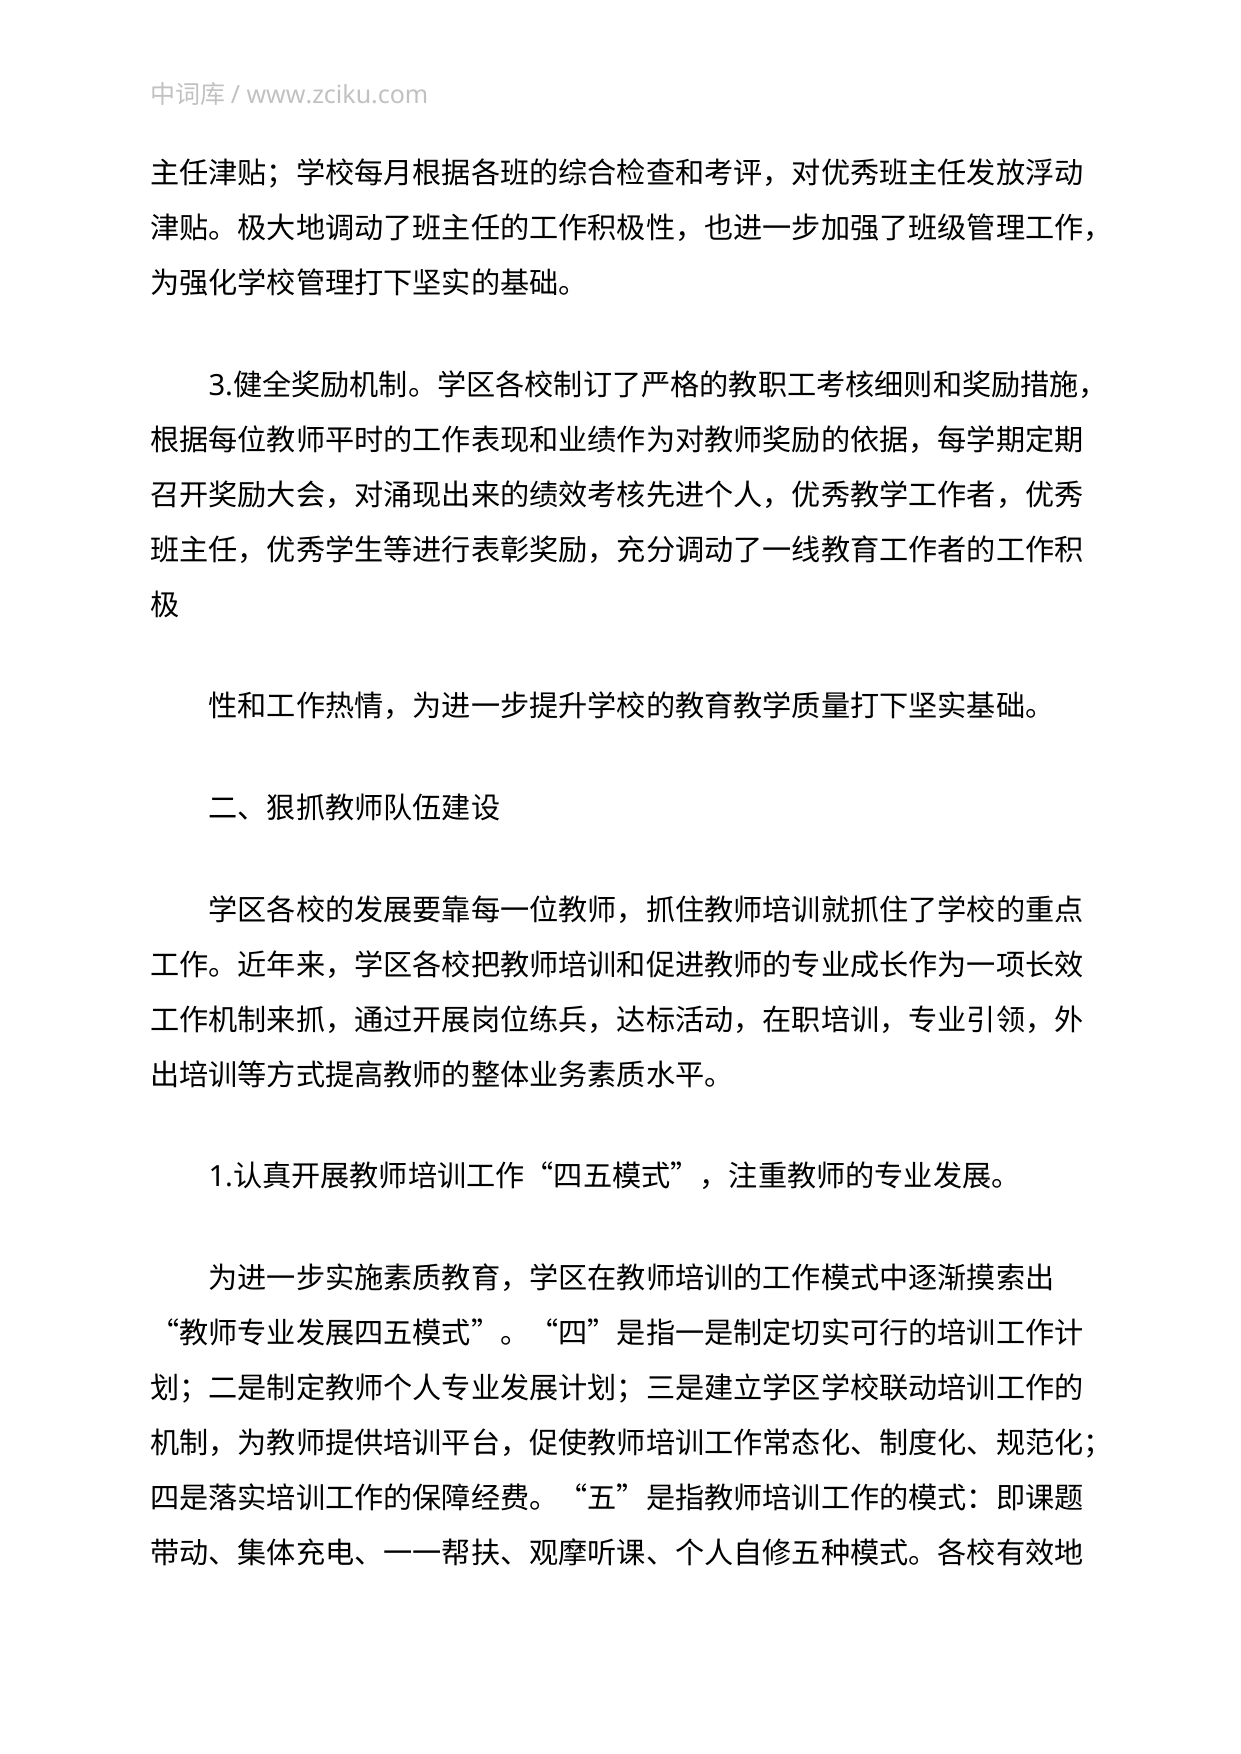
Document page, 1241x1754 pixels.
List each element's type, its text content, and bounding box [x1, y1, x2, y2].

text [150, 150, 1090, 302]
text 二、狠抓教师队伍建设 [150, 785, 1090, 827]
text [150, 1255, 1090, 1572]
text 3.健全奖励机制。学区各校制订了严格的教职工考核细则和奖励措施，根据每位教师平时的工作表现和业绩作为对教师奖励的依据，每学期定期召开奖励大会，对涌现出来的绩效考核先进个人，优秀教学工作者，优秀班主任，优秀学生等进行表彰奖励，充分调动了一线教育工作者的工作积极 [150, 362, 1090, 623]
text 学区各校的发展要靠每一位教师，抓住教师培训就抓住了学校的重点工作。近年来，学区各校把教师培训和促进教师的专业成长作为一项长效工作机制来抓，通过开展岗位练兵，达标活动，在职培训，专业引领，外出培训等方式提高教师的整体业务素质水平。 [150, 887, 1090, 1093]
text 1.认真开展教师培训工作“四五模式”，注重教师的专业发展。 [150, 1153, 1090, 1195]
text 性和工作热情，为进一步提升学校的教育教学质量打下坚实基础。 [150, 683, 1090, 725]
